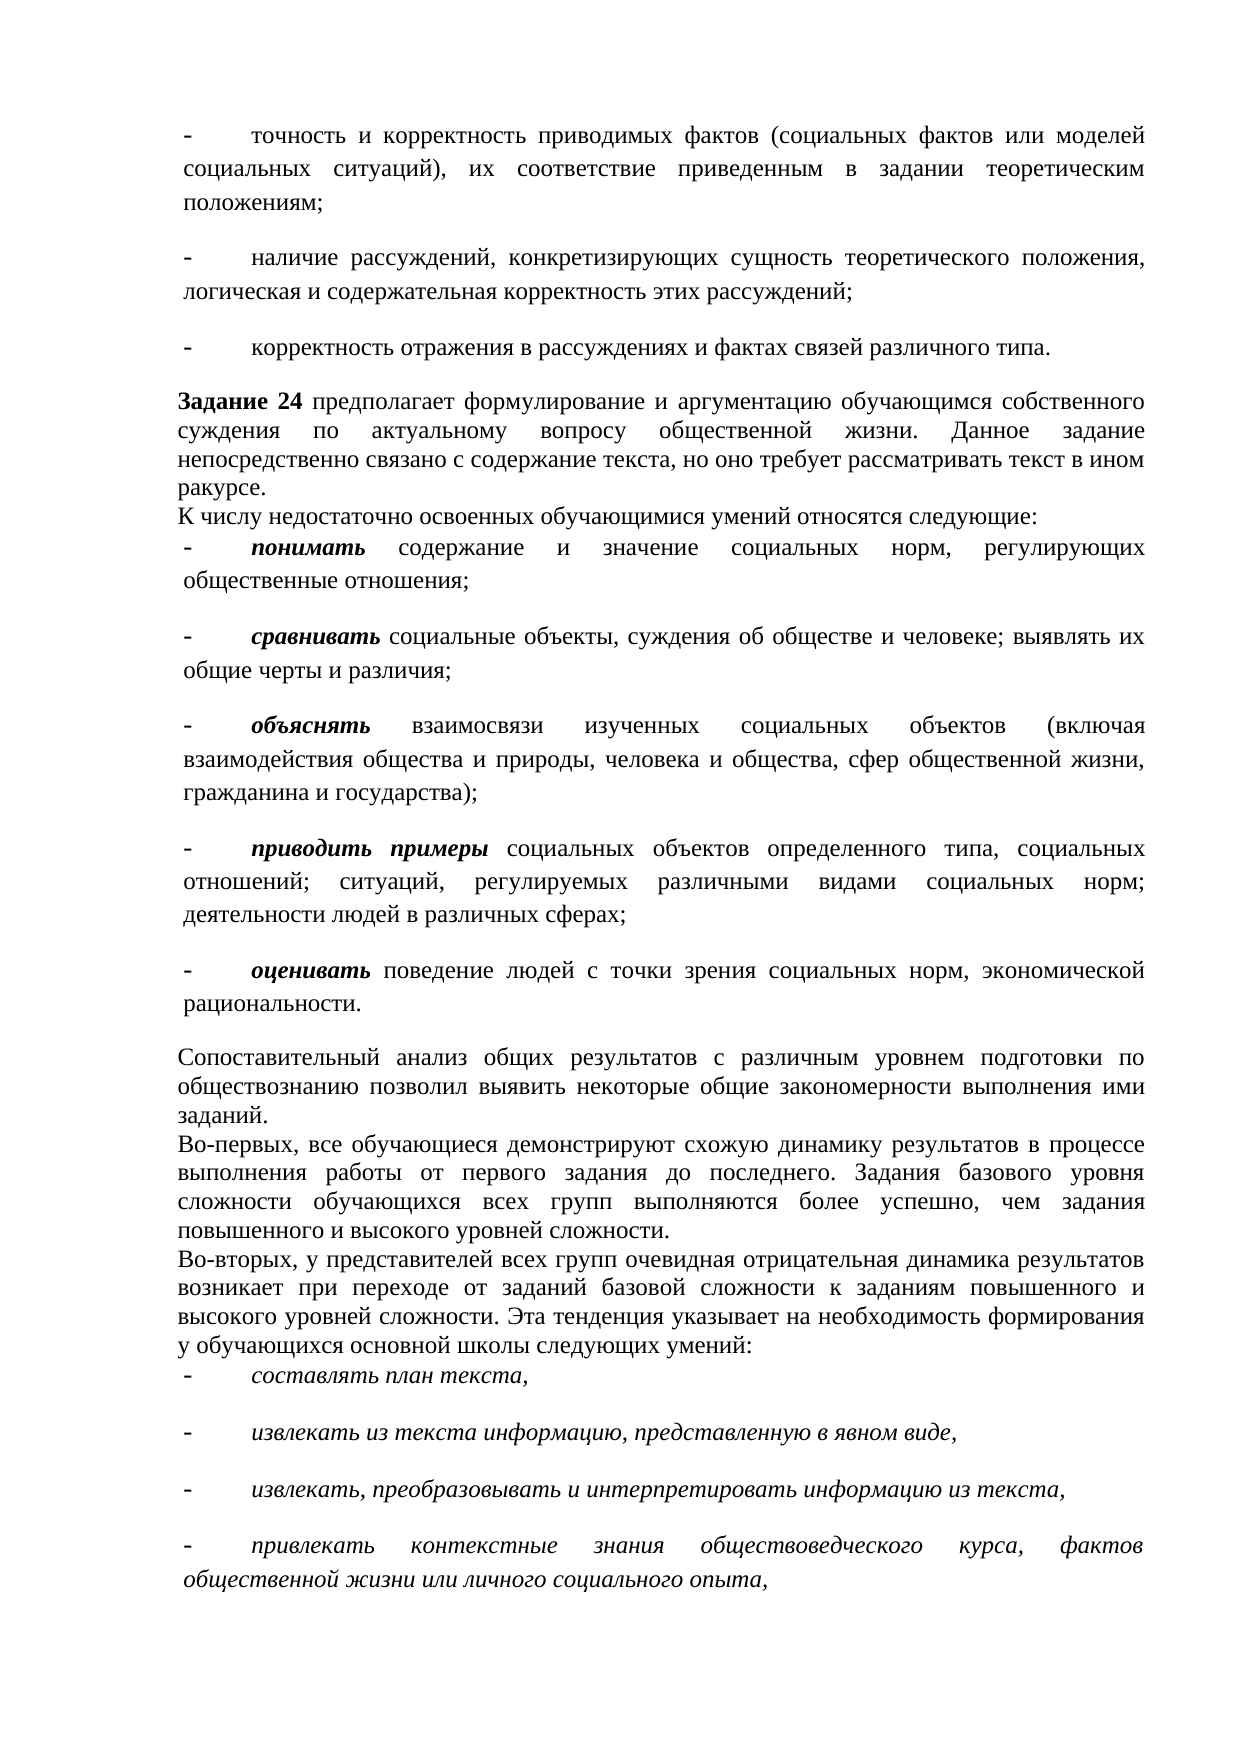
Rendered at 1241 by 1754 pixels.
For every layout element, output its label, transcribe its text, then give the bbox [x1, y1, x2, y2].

text Сопоставительный анализ общих результатов с различным уровнем подготовки по обществознанию позволил выявить некоторые общие закономерности выполнения ими заданий. [177, 1042, 1146, 1129]
list привлекать контекстные знания обществоведческого курса, фактов общественной жизни или личного социального опыта, [183, 1528, 1146, 1592]
list извлекать, преобразовывать и интерпретировать информацию из текста, [183, 1472, 1146, 1503]
list извлекать из текста информацию, представленную в явном виде, [183, 1415, 1146, 1446]
text Во-первых, все обучающиеся демонстрируют схожую динамику результатов в процессе выполнения работы от первого задания до последнего. Задания базового уровня сложности обучающихся всех групп выполняются более успешно, чем задания повышенного и высокого уровней сложности. [177, 1129, 1146, 1244]
list объяснять взаимосвязи изученных социальных объектов (включая взаимодействия общества и природы, человека и общества, сфер общественной жизни, гражданина и государства); [183, 708, 1146, 806]
text Задание 24 предполагает формулирование и аргументацию обучающимся собственного суждения по актуальному вопросу общественной жизни. Данное задание непосредственно связано с содержание текста, но оно требует рассматривать текст в ином ракурсе. [177, 386, 1146, 501]
list точность и корректность приводимых фактов (социальных фактов или моделей социальных ситуаций), их соответствие приведенным в задании теоретическим положениям; [183, 118, 1146, 215]
list понимать содержание и значение социальных норм, регулирующих общественные отношения; [183, 530, 1146, 594]
list составлять план текста, [183, 1359, 1146, 1390]
list оценивать поведение людей с точки зрения социальных норм, экономической рациональности. [183, 953, 1146, 1017]
text Во-вторых, у представителей всех групп очевидная отрицательная динамика результатов возникает при переходе от заданий базовой сложности к заданиям повышенного и высокого уровней сложности. Эта тенденция указывает на необходимость формирования у обучающихся основной школы следующих умений: [177, 1244, 1146, 1359]
list корректность отражения в рассуждениях и фактах связей различного типа. [183, 330, 1146, 361]
list наличие рассуждений, конкретизирующих сущность теоретического положения, логическая и содержательная корректность этих рассуждений; [183, 240, 1146, 304]
list сравнивать социальные объекты, суждения об обществе и человеке; выявлять их общие черты и различия; [183, 619, 1146, 683]
list приводить примеры социальных объектов определенного типа, социальных отношений; ситуаций, регулируемых различными видами социальных норм; деятельности людей в различных сферах; [183, 831, 1146, 928]
text К числу недостаточно освоенных обучающимися умений относятся следующие: [177, 501, 1146, 530]
